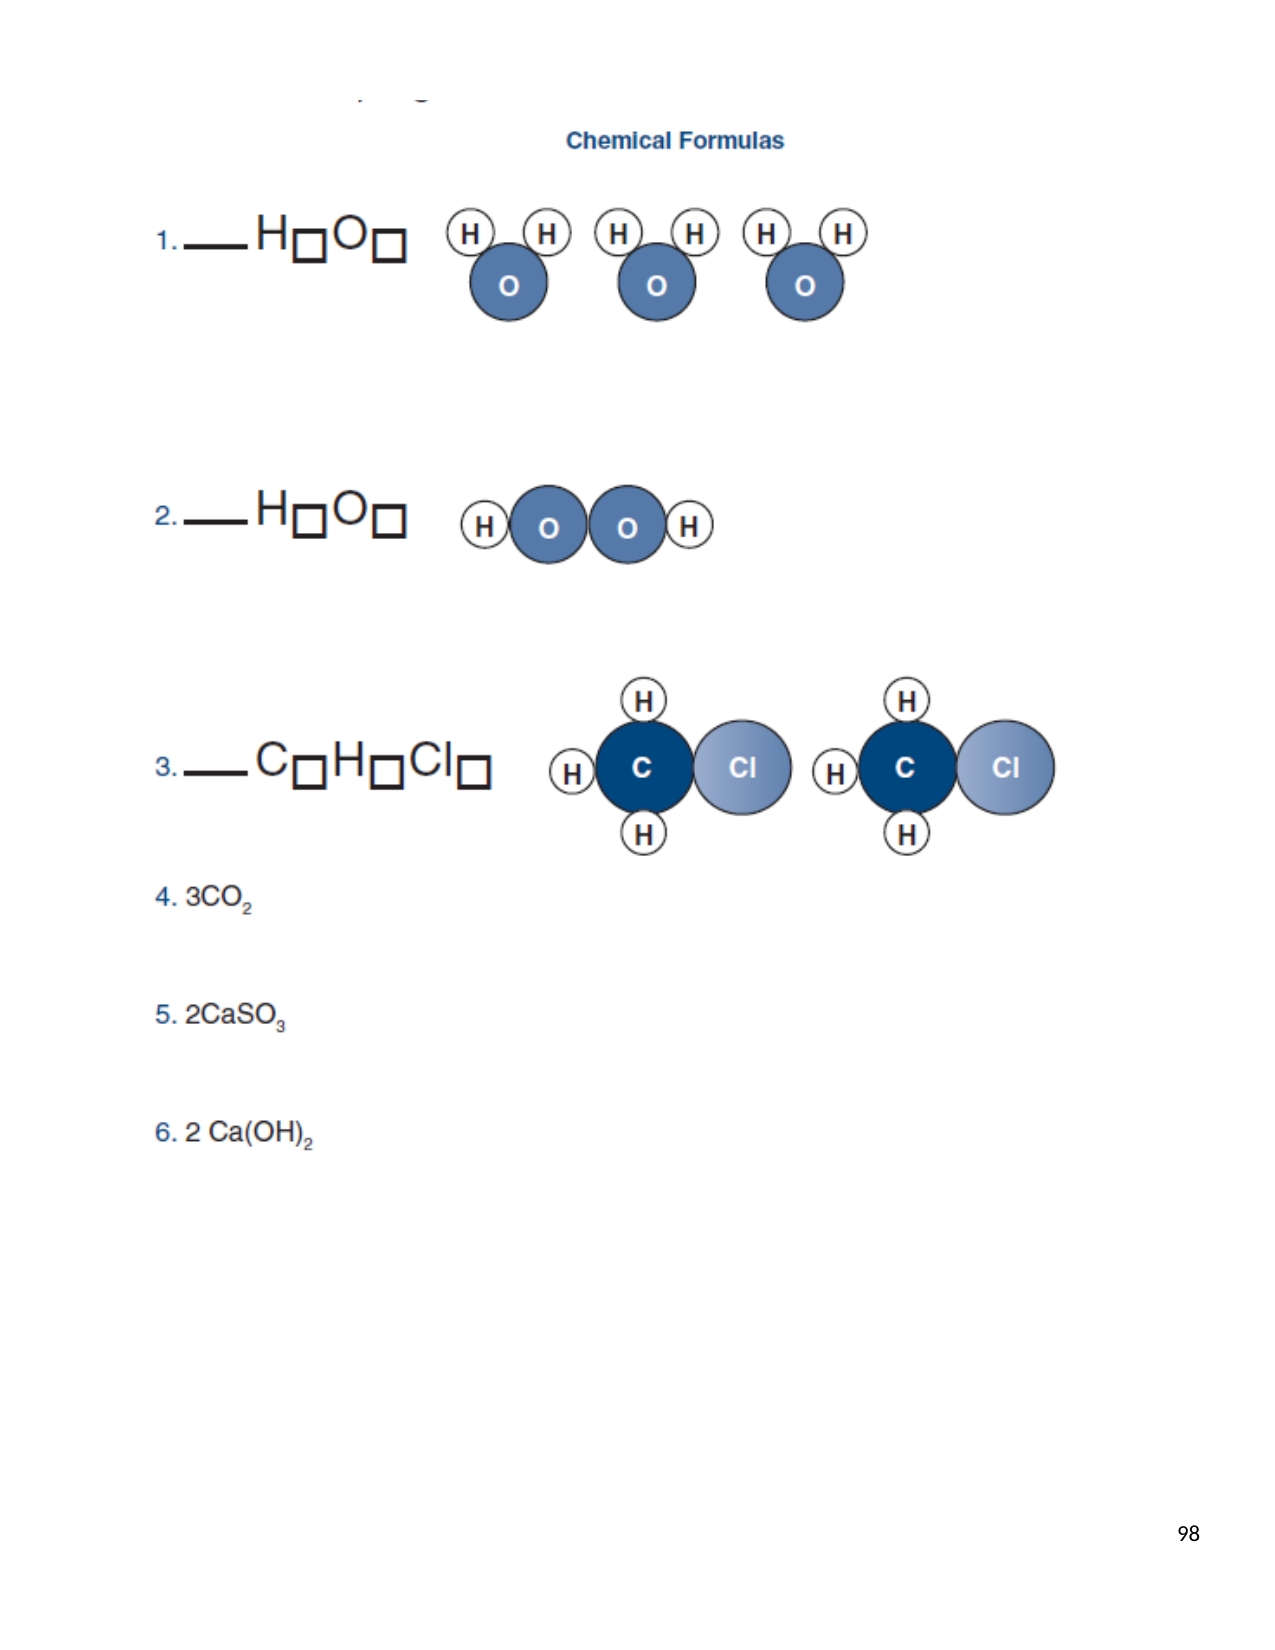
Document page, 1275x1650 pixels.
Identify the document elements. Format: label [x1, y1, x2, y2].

picture [75, 100, 1255, 1192]
